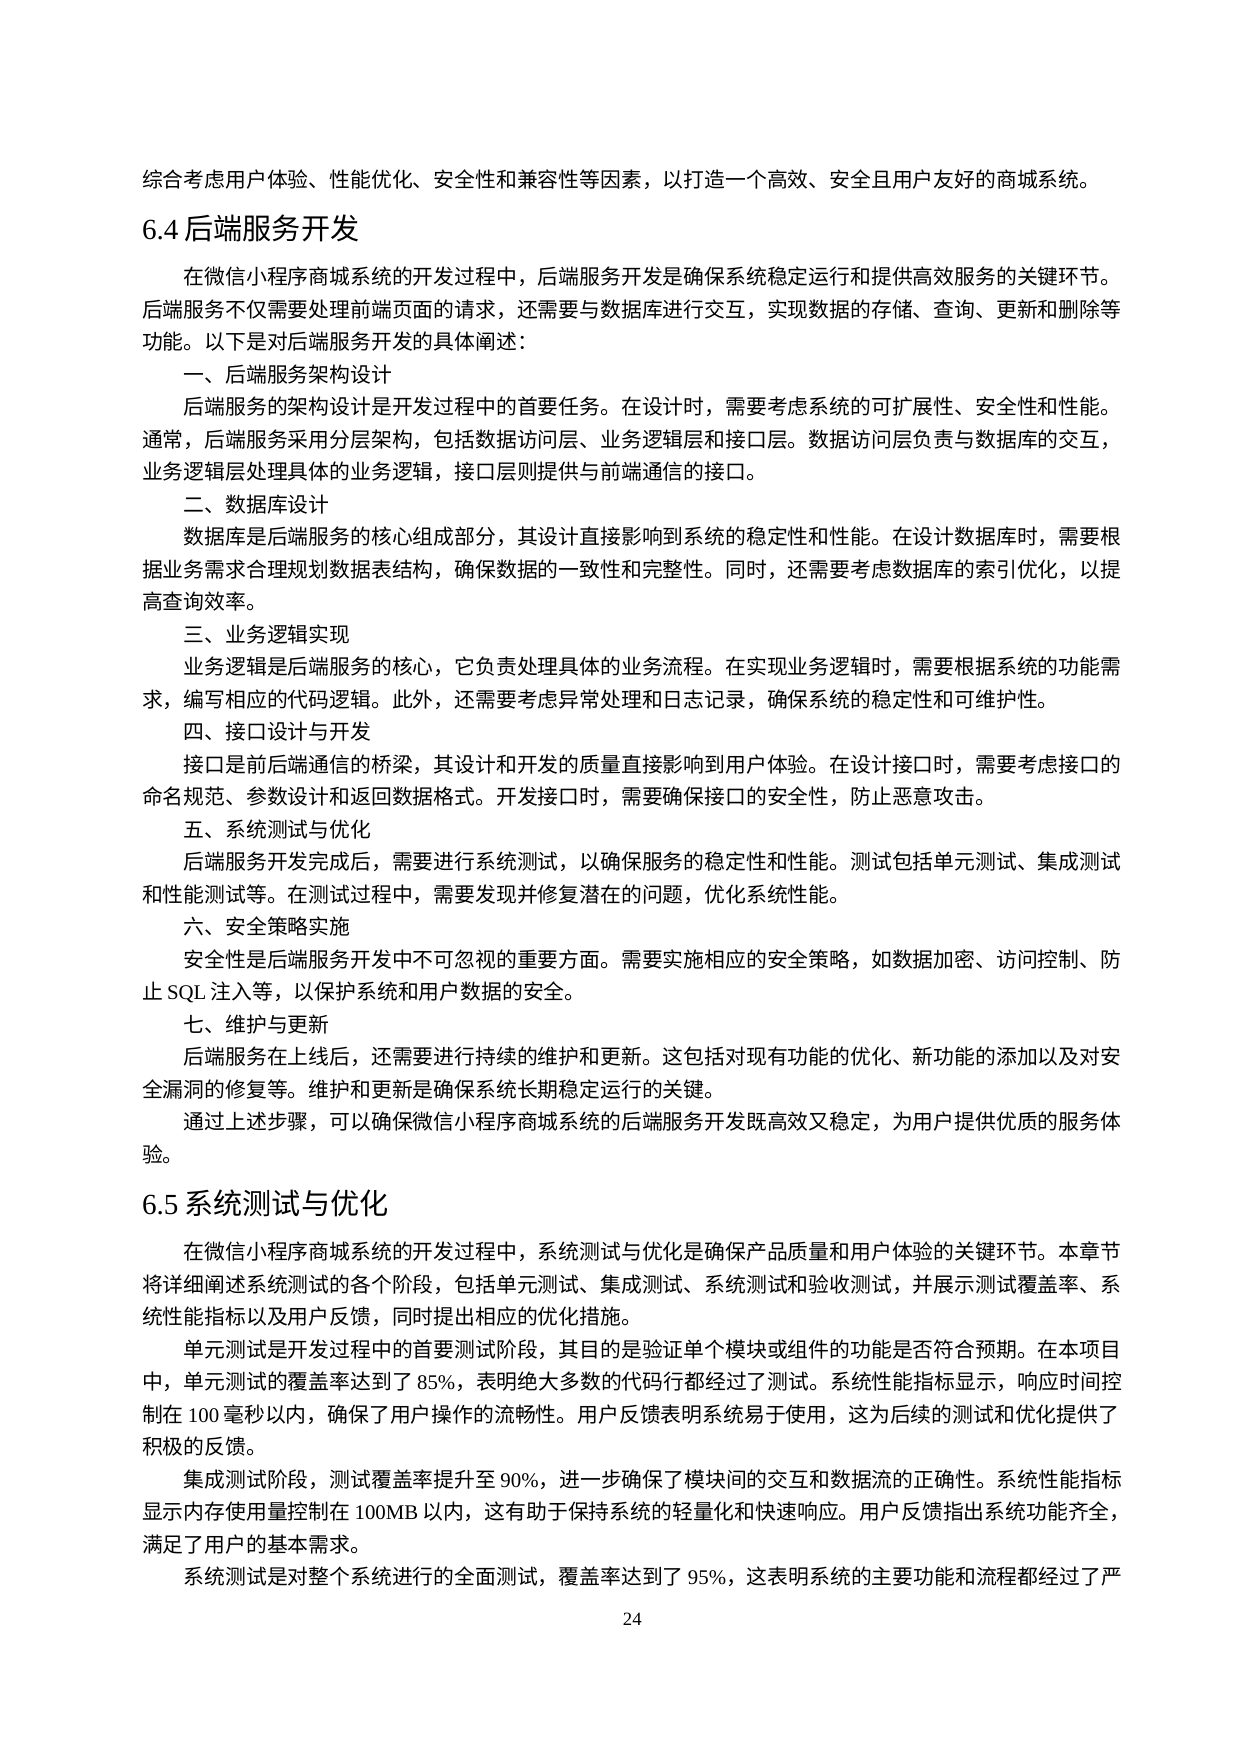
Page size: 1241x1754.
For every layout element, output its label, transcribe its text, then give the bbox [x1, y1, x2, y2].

text 四、接口设计与开发 [142, 714, 1122, 747]
text 一、后端服务架构设计 [142, 357, 1122, 389]
text 安全性是后端服务开发中不可忽视的重要方面。需要实施相应的安全策略，如数据加密、访问控制、防止SQL注入等，以保护系统和用户数据的安全。 [142, 942, 1122, 1007]
text 后端服务在上线后，还需要进行持续的维护和更新。这包括对现有功能的优化、新功能的添加以及对安全漏洞的修复等。维护和更新是确保系统长期稳定运行的关键。 [142, 1039, 1122, 1104]
text 七、维护与更新 [142, 1007, 1122, 1039]
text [142, 1559, 1122, 1592]
text 数据库是后端服务的核心组成部分，其设计直接影响到系统的稳定性和性能。在设计数据库时，需要根据业务需求合理规划数据表结构，确保数据的一致性和完整性。同时，还需要考虑数据库的索引优化，以提高查询效率。 [142, 519, 1122, 617]
text 六、安全策略实施 [142, 909, 1122, 942]
subtitle 6.4后端服务开发 [142, 194, 1122, 259]
text 五、系统测试与优化 [142, 812, 1122, 844]
text 接口是前后端通信的桥梁，其设计和开发的质量直接影响到用户体验。在设计接口时，需要考虑接口的命名规范、参数设计和返回数据格式。开发接口时，需要确保接口的安全性，防止恶意攻击。 [142, 747, 1122, 812]
text 后端服务的架构设计是开发过程中的首要任务。在设计时，需要考虑系统的可扩展性、安全性和性能。通常，后端服务采用分层架构，包括数据访问层、业务逻辑层和接口层。数据访问层负责与数据库的交互，业务逻辑层处理具体的业务逻辑，接口层则提供与前端通信的接口。 [142, 389, 1122, 487]
text 在微信小程序商城系统的开发过程中，系统测试与优化是确保产品质量和用户体验的关键环节。本章节将详细阐述系统测试的各个阶段，包括单元测试、集成测试、系统测试和验收测试，并展示测试覆盖率、系统性能指标以及用户反馈，同时提出相应的优化措施。 [142, 1234, 1122, 1332]
subtitle 6.5系统测试与优化 [142, 1169, 1122, 1234]
text 三、业务逻辑实现 [142, 617, 1122, 649]
text 业务逻辑是后端服务的核心，它负责处理具体的业务流程。在实现业务逻辑时，需要根据系统的功能需求，编写相应的代码逻辑。此外，还需要考虑异常处理和日志记录，确保系统的稳定性和可维护性。 [142, 649, 1122, 714]
text 单元测试是开发过程中的首要测试阶段，其目的是验证单个模块或组件的功能是否符合预期。在本项目中，单元测试的覆盖率达到了85%，表明绝大多数的代码行都经过了测试。系统性能指标显示，响应时间控制在100毫秒以内，确保了用户操作的流畅性。用户反馈表明系统易于使用，这为后续的测试和优化提供了积极的反馈。 [142, 1332, 1122, 1462]
text 通过上述步骤，可以确保微信小程序商城系统的后端服务开发既高效又稳定，为用户提供优质的服务体验。 [142, 1104, 1122, 1169]
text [142, 162, 1122, 194]
text 后端服务开发完成后，需要进行系统测试，以确保服务的稳定性和性能。测试包括单元测试、集成测试和性能测试等。在测试过程中，需要发现并修复潜在的问题，优化系统性能。 [142, 844, 1122, 909]
text 集成测试阶段，测试覆盖率提升至90%，进一步确保了模块间的交互和数据流的正确性。系统性能指标显示内存使用量控制在100MB以内，这有助于保持系统的轻量化和快速响应。用户反馈指出系统功能齐全，满足了用户的基本需求。 [142, 1462, 1122, 1559]
text 在微信小程序商城系统的开发过程中，后端服务开发是确保系统稳定运行和提供高效服务的关键环节。后端服务不仅需要处理前端页面的请求，还需要与数据库进行交互，实现数据的存储、查询、更新和删除等功能。以下是对后端服务开发的具体阐述： [142, 259, 1122, 357]
text 二、数据库设计 [142, 487, 1122, 519]
